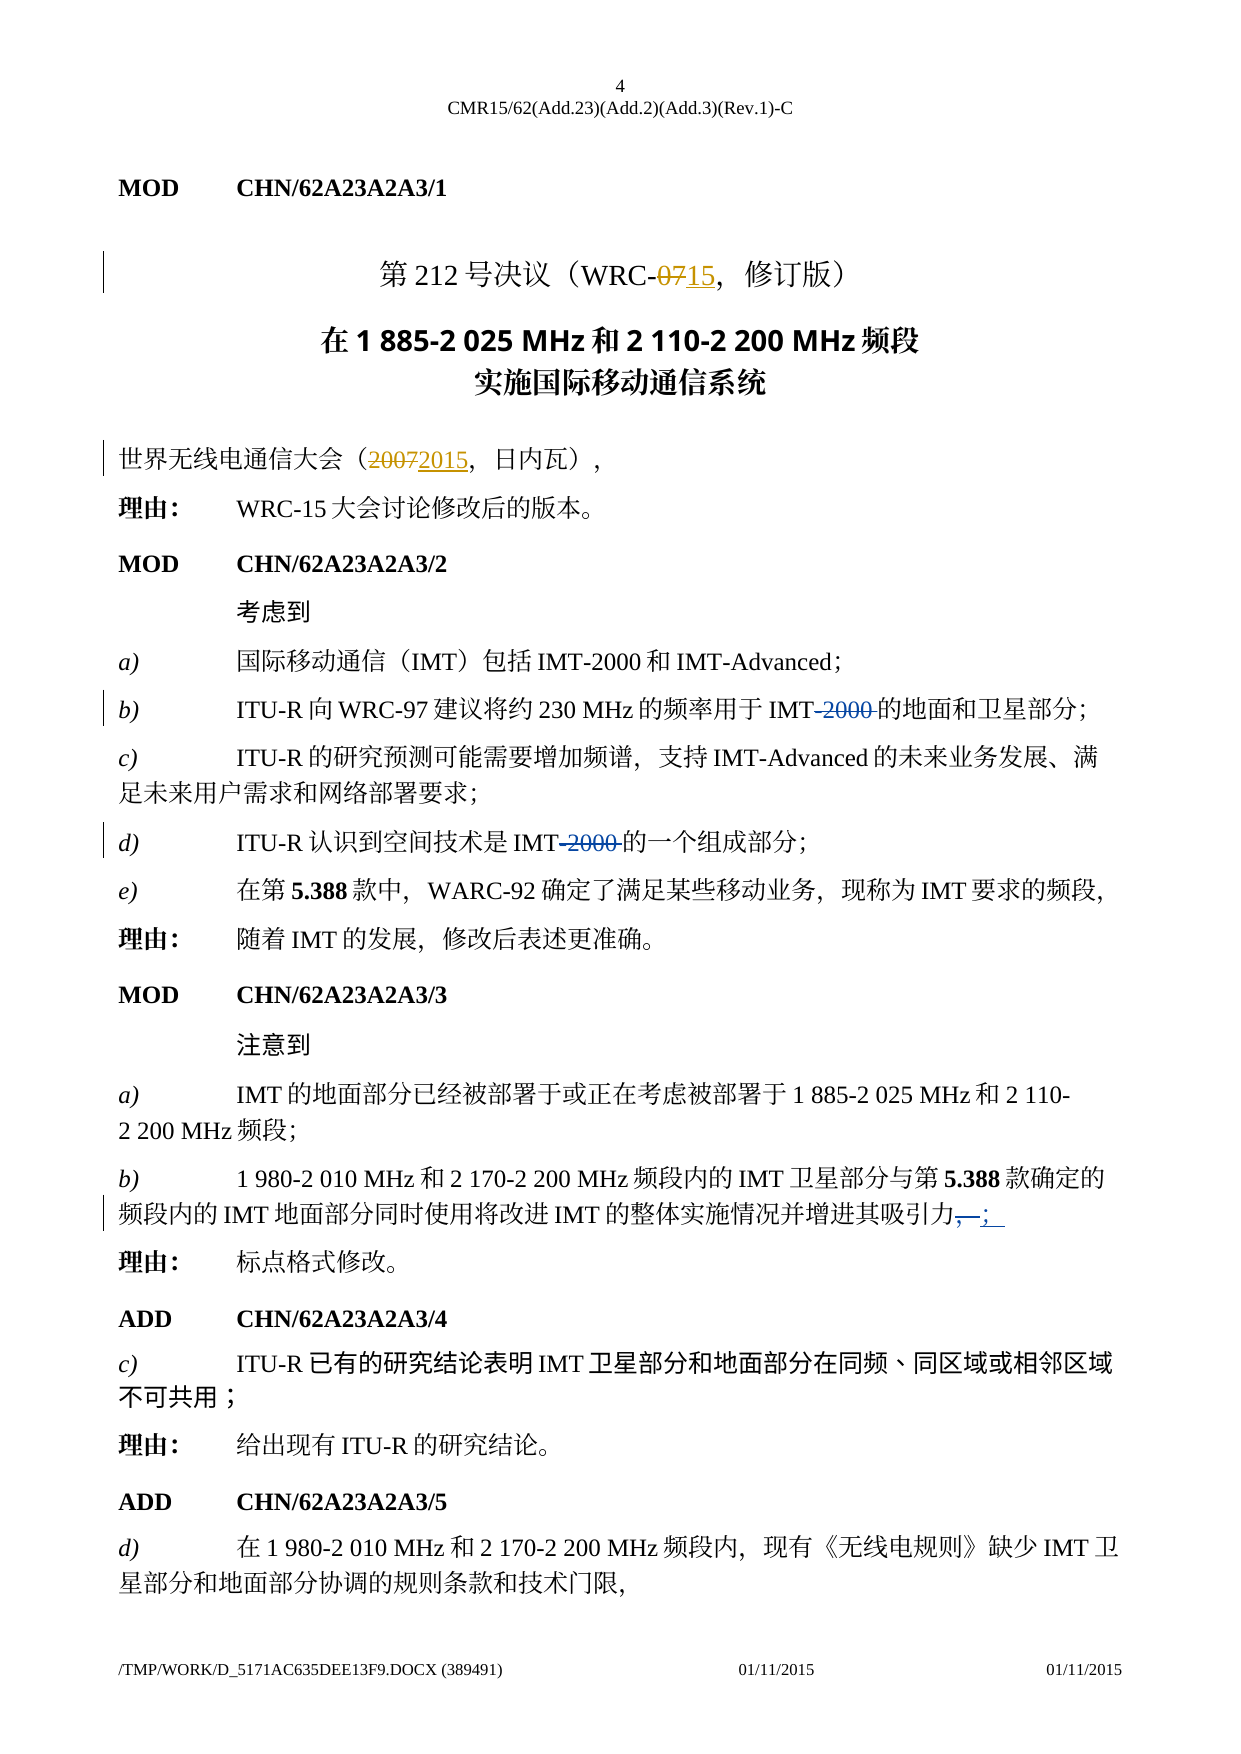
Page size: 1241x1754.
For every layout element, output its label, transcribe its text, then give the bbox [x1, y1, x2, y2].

text c) ITU-R的研究预测可能需要增加频谱，支持IMT-Advanced的未来业务发展、满足未来用户需求和网络部署要求； [118, 738, 1122, 810]
text b) 1 980-2 010 MHz和2 170-2 200 MHz频段内的IMT卫星部分与第5.388款确定的频段内的IMT地面部分同时使用将改进IMT的整体实施情况并增进其吸引力 [118, 1159, 1122, 1231]
text ADD CHN/62A23A2A3/4 [118, 1304, 1122, 1333]
text d) ITU-R认识到空间技术是IMT的一个组成部分； [118, 822, 1122, 858]
text d) 在1 980-2 010 MHz和2 170-2 200 MHz频段内，现有《无线电规则》缺少IMT卫星部分和地面部分协调的规则条款和技术门限， [118, 1528, 1122, 1600]
text 理由： 标点格式修改。 [118, 1243, 1122, 1279]
text 注意到 [236, 1026, 1122, 1062]
text MOD CHN/62A23A2A3/1 [118, 173, 1122, 201]
text b) ITU-R向WRC-97建议将约230 MHz的频率用于IMT的地面和卫星部分； [118, 689, 1122, 726]
text a) IMT的地面部分已经被部署于或正在考虑被部署于1 885-2 025 MHz和2 110-2 200 MHz频段； [118, 1074, 1122, 1146]
text MOD CHN/62A23A2A3/3 [118, 980, 1122, 1009]
text 考虑到 [236, 594, 1122, 629]
text e) 在第5.388款中，WARC-92确定了满足某些移动业务，现称为IMT要求的频段， [118, 871, 1122, 907]
text 第212号决议（WRC-，修订版） [118, 251, 1122, 293]
text a) 国际移动通信（IMT）包括IMT-2000和IMT-Advanced； [118, 641, 1122, 677]
title 在1 885-2 025 MHz和2 110-2 200 MHz频段 实施国际移动通信系统 [118, 318, 1122, 402]
text ADD CHN/62A23A2A3/5 [118, 1487, 1122, 1516]
text 理由： 随着IMT的发展，修改后表述更准确。 [118, 919, 1122, 955]
text MOD CHN/62A23A2A3/2 [118, 549, 1122, 578]
text 理由： 给出现有ITU-R的研究结论。 [118, 1426, 1122, 1462]
title 世界无线电通信大会（，日内瓦）， [118, 440, 1122, 476]
text 理由： WRC-15大会讨论修改后的版本。 [118, 488, 1122, 524]
text c) ITU-R已有的研究结论表明IMT卫星部分和地面部分在同频、同区域或相邻区域不可共用； [118, 1345, 1122, 1413]
